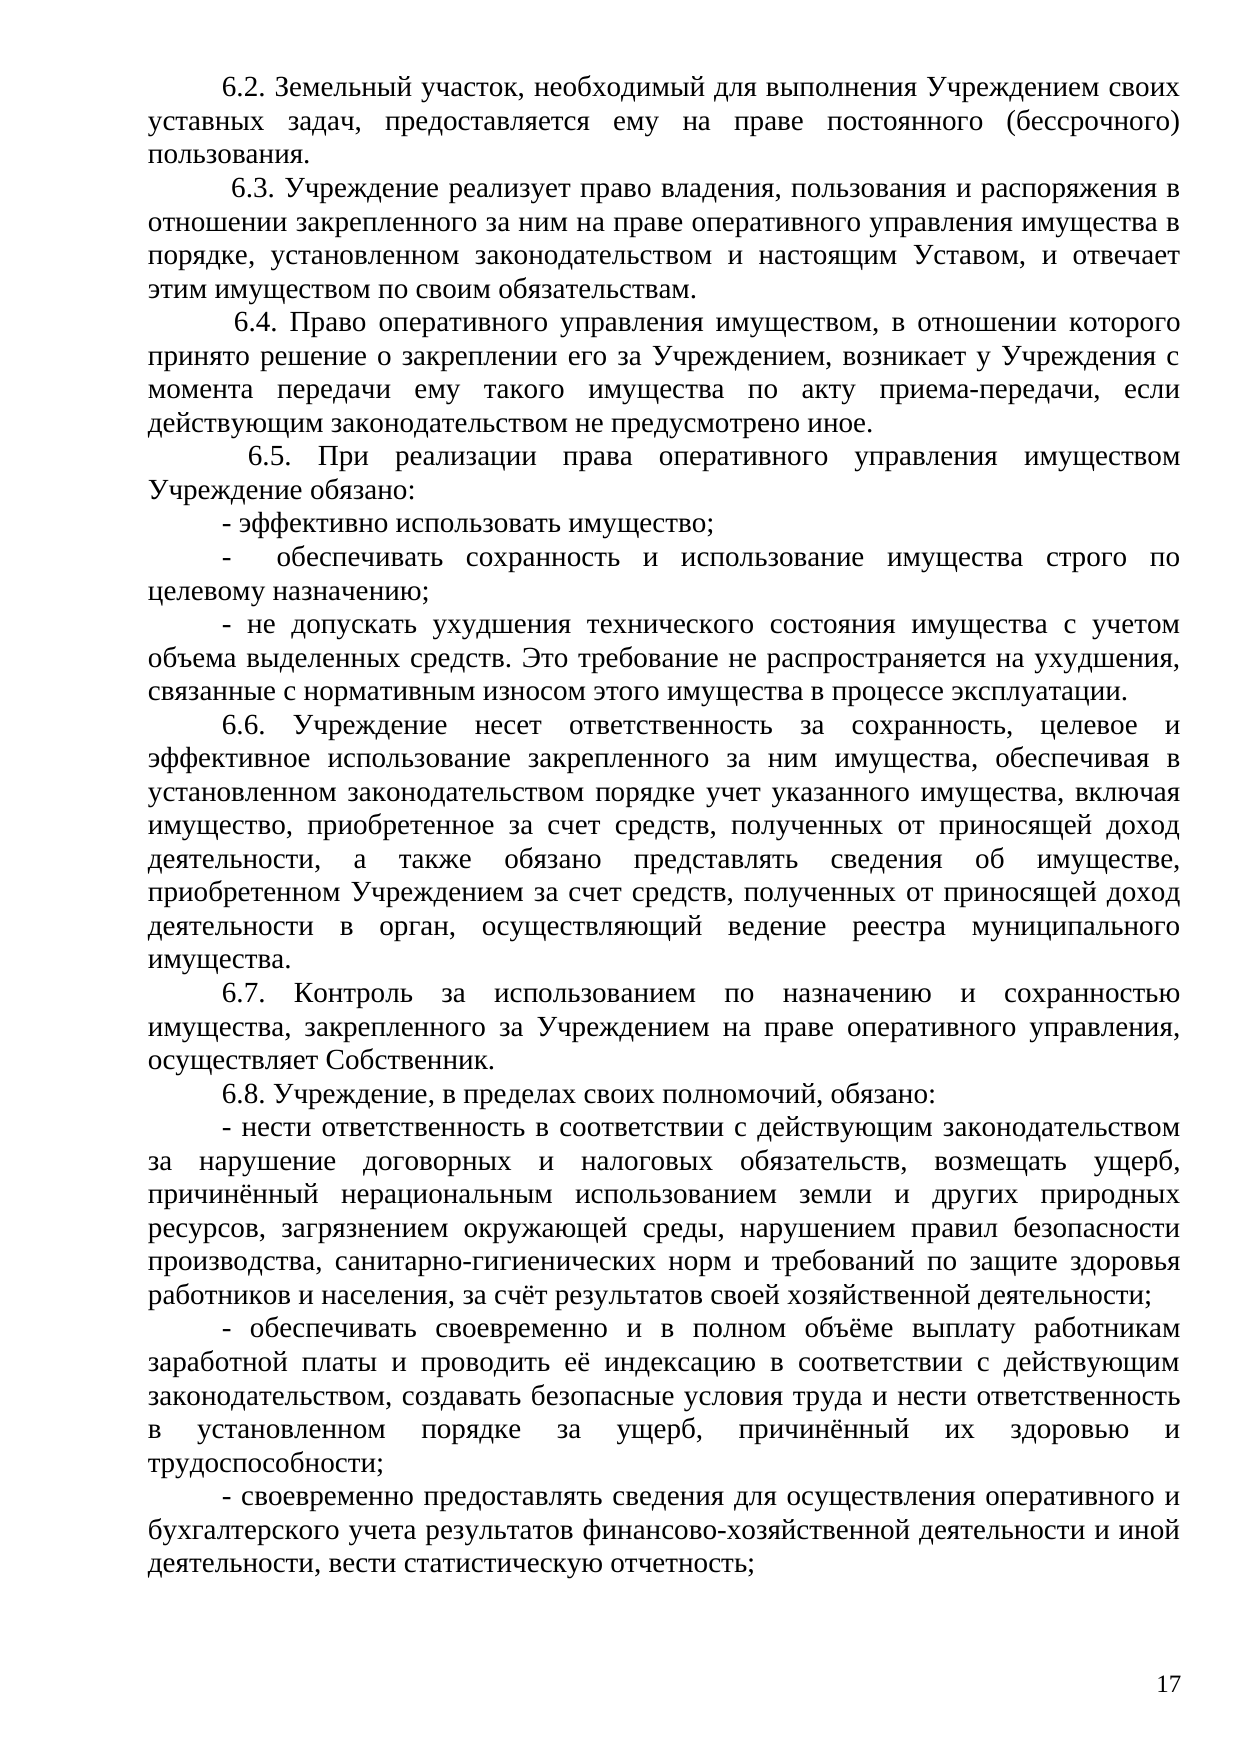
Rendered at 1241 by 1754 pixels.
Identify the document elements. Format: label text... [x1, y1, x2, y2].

text - не допускать ухудшения технического состояния имущества с учетом объема выделенных средств. Это требование не распространяется на ухудшения, связанные с нормативным износом этого имущества в процессе эксплуатации. [148, 606, 1181, 707]
text 6.5. При реализации права оперативного управления имуществом Учреждение обязано: [148, 438, 1181, 506]
text 6.8. Учреждение, в пределах своих полномочий, обязано: [148, 1076, 1181, 1109]
text - обеспечивать сохранность и использование имущества строго по целевому назначению; [148, 539, 1181, 606]
text - нести ответственность в соответствии с действующим законодательством за нарушение договорных и налоговых обязательств, возмещать ущерб, причинённый нерациональным использованием земли и других природных ресурсов, загрязнением окружающей среды, нарушением правил безопасности производства, санитарно-гигиенических норм и требований по защите здоровья работников и населения, за счёт результатов своей хозяйственной деятельности; [148, 1109, 1181, 1311]
text 6.2. Земельный участок, необходимый для выполнения Учреждением своих уставных задач, предоставляется ему на праве постоянного (бессрочного) пользования. [148, 69, 1181, 170]
text 6.3. Учреждение реализует право владения, пользования и распоряжения в отношении закрепленного за ним на праве оперативного управления имущества в порядке, установленном законодательством и настоящим Уставом, и отвечает этим имуществом по своим обязательствам. [148, 170, 1181, 304]
text - обеспечивать своевременно и в полном объёме выплату работникам заработной платы и проводить её индексацию в соответствии с действующим законодательством, создавать безопасные условия труда и нести ответственность в установленном порядке за ущерб, причинённый их здоровью и трудоспособности; [148, 1311, 1181, 1478]
text 6.6. Учреждение несет ответственность за сохранность, целевое и эффективное использование закрепленного за ним имущества, обеспечивая в установленном законодательством порядке учет указанного имущества, включая имущество, приобретенное за счет средств, полученных от приносящей доход деятельности, а также обязано представлять сведения об имуществе, приобретенном Учреждением за счет средств, полученных от приносящей доход деятельности в орган, осуществляющий ведение реестра муниципального имущества. [148, 707, 1181, 975]
text 6.7. Контроль за использованием по назначению и сохранностью имущества, закрепленного за Учреждением на праве оперативного управления, осуществляет Собственник. [148, 975, 1181, 1076]
text - эффективно использовать имущество; [148, 506, 1181, 539]
text - своевременно предоставлять сведения для осуществления оперативного и бухгалтерского учета результатов финансово-хозяйственной деятельности и иной деятельности, вести статистическую отчетность; [148, 1478, 1181, 1579]
text 6.4. Право оперативного управления имуществом, в отношении которого принято решение о закреплении его за Учреждением, возникает у Учреждения с момента передачи ему такого имущества по акту приема-передачи, если действующим законодательством не предусмотрено иное. [148, 304, 1181, 438]
